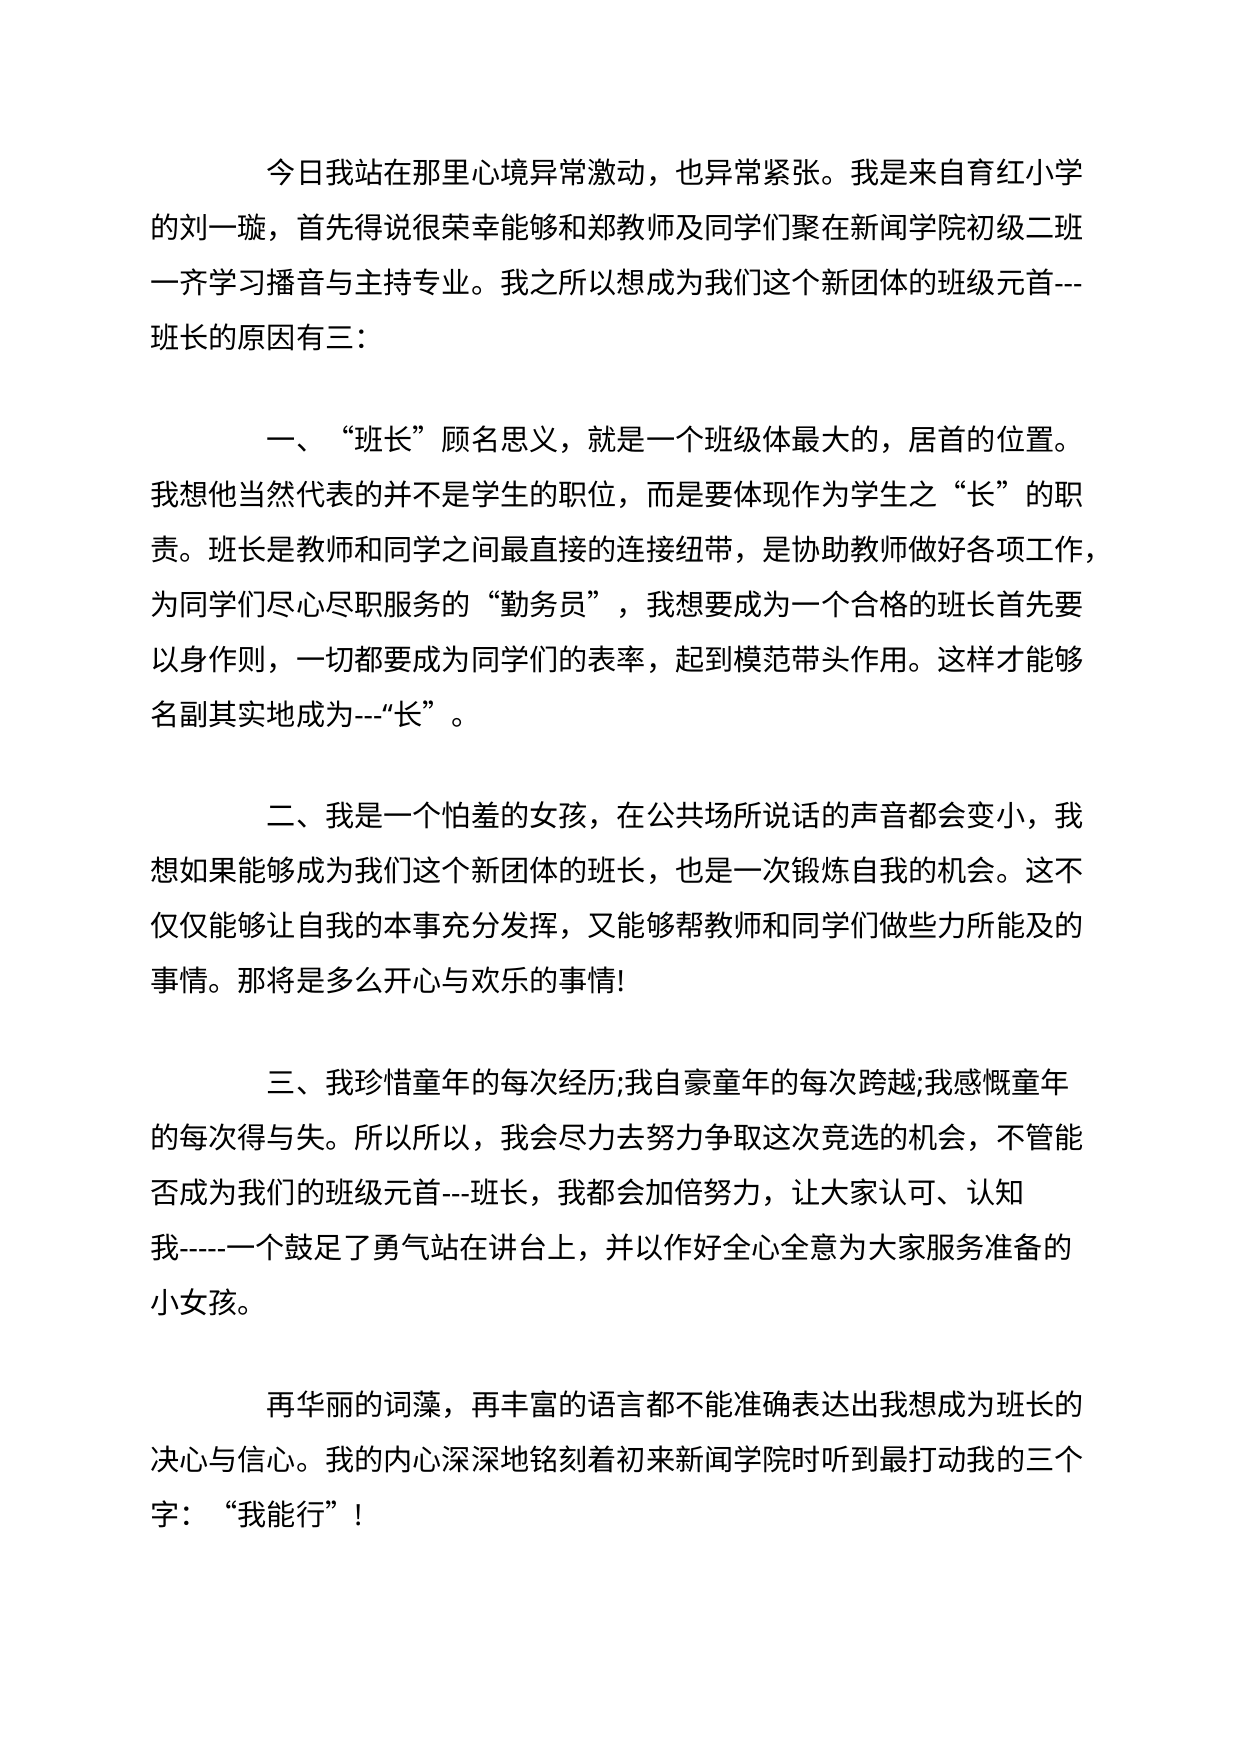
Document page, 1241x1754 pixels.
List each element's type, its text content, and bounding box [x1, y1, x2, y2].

text 再华丽的词藻，再丰富的语言都不能准确表达出我想成为班长的决心与信心。我的内心深深地铭刻着初来新闻学院时听到最打动我的三个字：“我能行”! [150, 1381, 1090, 1533]
text 三、我珍惜童年的每次经历;我自豪童年的每次跨越;我感慨童年的每次得与失。所以所以，我会尽力去努力争取这次竞选的机会，不管能否成为我们的班级元首---班长，我都会加倍努力，让大家认可、认知我-----一个鼓足了勇气站在讲台上，并以作好全心全意为大家服务准备的小女孩。 [150, 1060, 1090, 1322]
text 今日我站在那里心境异常激动，也异常紧张。我是来自育红小学的刘一璇，首先得说很荣幸能够和郑教师及同学们聚在新闻学院初级二班一齐学习播音与主持专业。我之所以想成为我们这个新团体的班级元首---班长的原因有三： [150, 150, 1090, 357]
text 二、我是一个怕羞的女孩，在公共场所说话的声音都会变小，我想如果能够成为我们这个新团体的班长，也是一次锻炼自我的机会。这不仅仅能够让自我的本事充分发挥，又能够帮教师和同学们做些力所能及的事情。那将是多么开心与欢乐的事情! [150, 793, 1090, 1000]
text 一、“班长”顾名思义，就是一个班级体最大的，居首的位置。我想他当然代表的并不是学生的职位，而是要体现作为学生之“长”的职责。班长是教师和同学之间最直接的连接纽带，是协助教师做好各项工作，为同学们尽心尽职服务的“勤务员”，我想要成为一个合格的班长首先要以身作则，一切都要成为同学们的表率，起到模范带头作用。这样才能够名副其实地成为---“长”。 [150, 417, 1090, 733]
